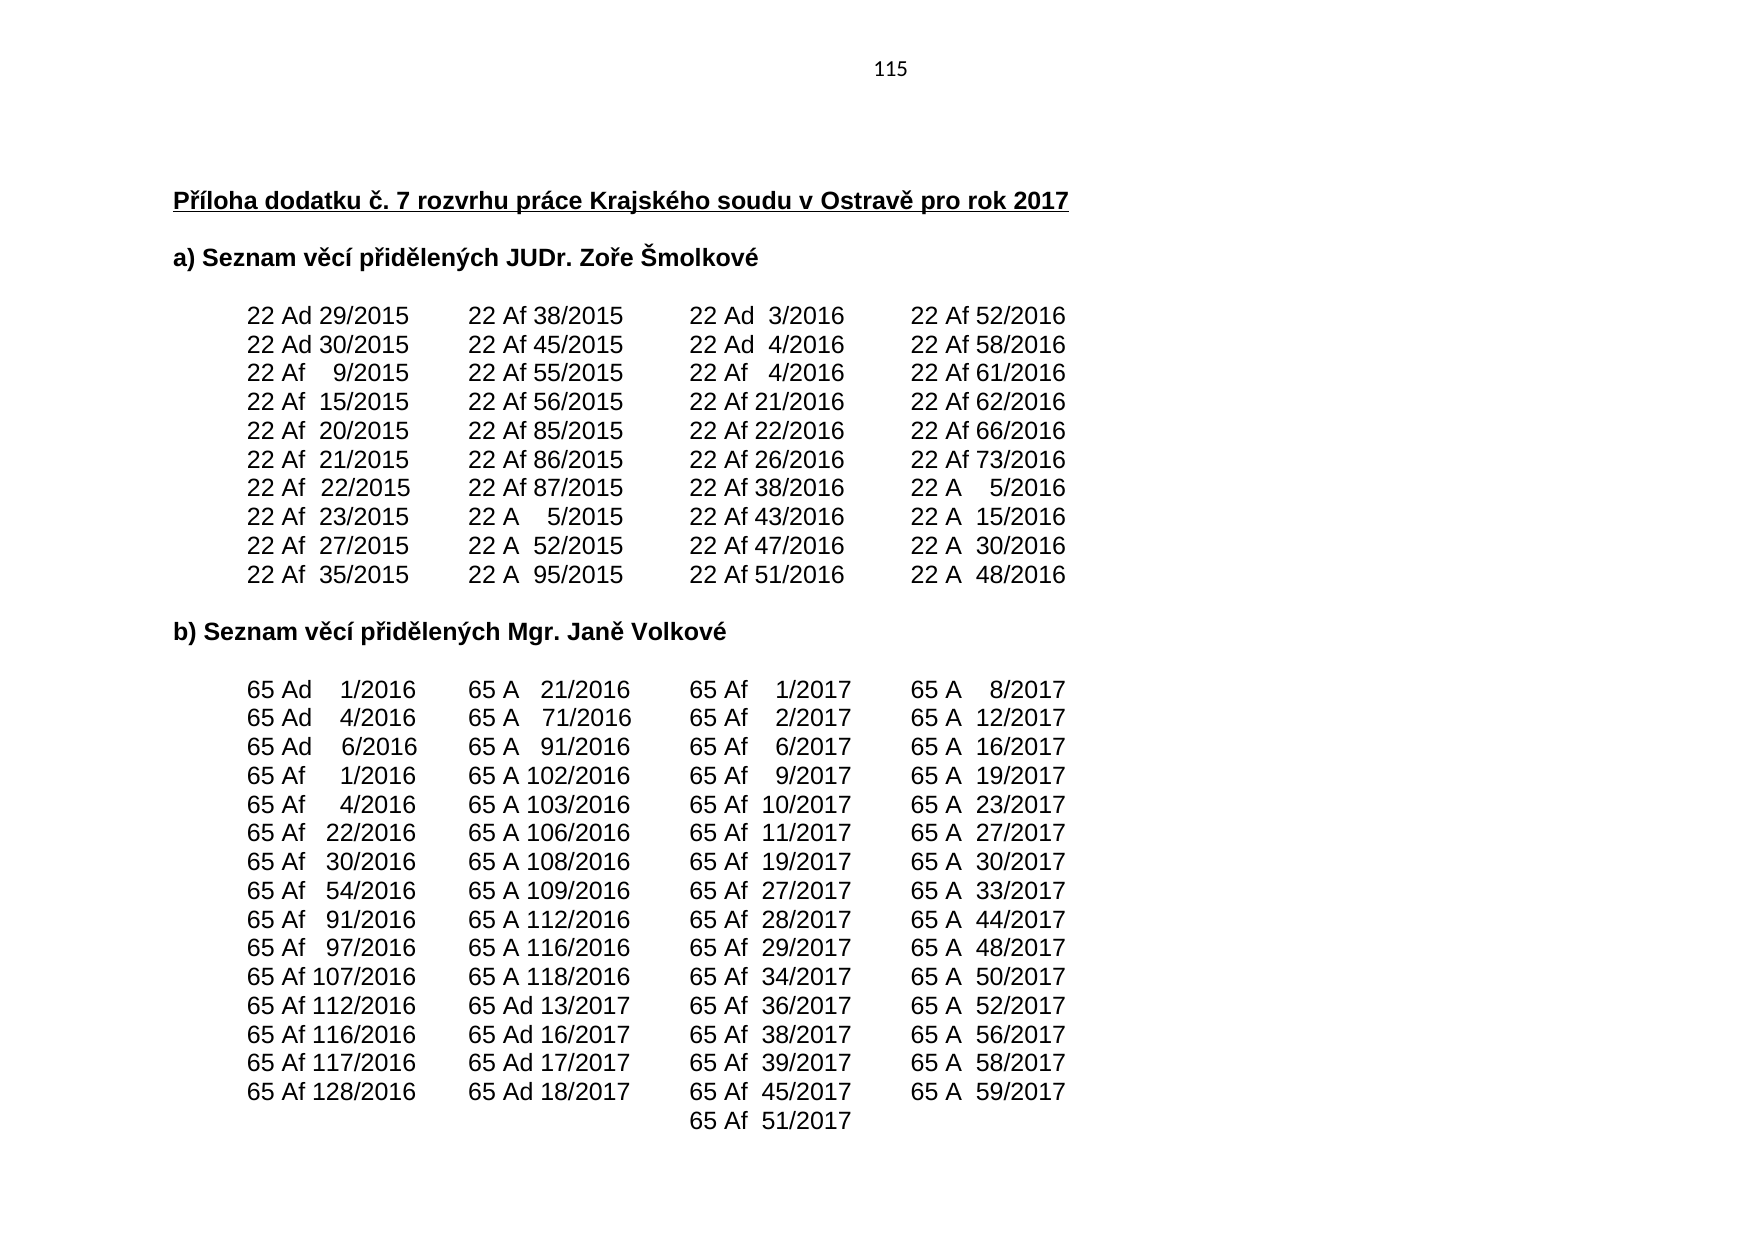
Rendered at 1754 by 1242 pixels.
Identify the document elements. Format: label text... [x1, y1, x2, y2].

text 65 Af 107/2016 65 A 118/2016 65 Af 34/2017 65 A 50/2017 [173, 962, 1618, 991]
text 65 Af 51/2017 [173, 1106, 1618, 1135]
text 22 Af 20/2015 22 Af 85/2015 22 Af 22/2016 22 Af 66/2016 [173, 416, 1618, 445]
text 65 Ad 6/2016 65 A 91/2016 65 Af 6/2017 65 A 16/2017 [173, 732, 1618, 761]
text 22 Ad 29/2015 22 Af 38/2015 22 Ad 3/2016 22 Af 52/2016 [173, 301, 1618, 330]
text 65 Af 22/2016 65 A 106/2016 65 Af 11/2017 65 A 27/2017 [173, 818, 1618, 847]
text 65 Ad 1/2016 65 A 21/2016 65 Af 1/2017 65 A 8/2017 [173, 675, 1618, 703]
text 65 Af 54/2016 65 A 109/2016 65 Af 27/2017 65 A 33/2017 [173, 876, 1618, 905]
text 22 Af 9/2015 22 Af 55/2015 22 Af 4/2016 22 Af 61/2016 [173, 358, 1618, 387]
text 22 Af 27/2015 22 A 52/2015 22 Af 47/2016 22 A 30/2016 [173, 531, 1618, 560]
text 65 Af 97/2016 65 A 116/2016 65 Af 29/2017 65 A 48/2017 [173, 933, 1618, 962]
text 65 Af 91/2016 65 A 112/2016 65 Af 28/2017 65 A 44/2017 [173, 905, 1618, 933]
text 65 Ad 4/2016 65 A 71/2016 65 Af 2/2017 65 A 12/2017 [173, 703, 1618, 732]
text 22 Af 22/2015 22 Af 87/2015 22 Af 38/2016 22 A 5/2016 [173, 473, 1618, 502]
text 65 Af 4/2016 65 A 103/2016 65 Af 10/2017 65 A 23/2017 [173, 790, 1618, 818]
text Příloha dodatku č. 7 rozvrhu práce Krajského soudu v Ostravě pro rok 2017 [173, 186, 1618, 215]
text 22 Ad 30/2015 22 Af 45/2015 22 Ad 4/2016 22 Af 58/2016 [173, 330, 1618, 358]
text 22 Af 21/2015 22 Af 86/2015 22 Af 26/2016 22 Af 73/2016 [173, 445, 1618, 473]
text 65 Af 128/2016 65 Ad 18/2017 65 Af 45/2017 65 A 59/2017 [173, 1077, 1618, 1106]
text 65 Af 116/2016 65 Ad 16/2017 65 Af 38/2017 65 A 56/2017 [173, 1020, 1618, 1048]
text 22 Af 15/2015 22 Af 56/2015 22 Af 21/2016 22 Af 62/2016 [173, 387, 1618, 416]
text 22 Af 35/2015 22 A 95/2015 22 Af 51/2016 22 A 48/2016 [173, 560, 1618, 588]
text a) Seznam věcí přidělených JUDr. Zoře Šmolkové [173, 243, 1618, 272]
text b) Seznam věcí přidělených Mgr. Janě Volkové [173, 617, 1618, 646]
text 65 Af 30/2016 65 A 108/2016 65 Af 19/2017 65 A 30/2017 [173, 847, 1618, 876]
text 65 Af 112/2016 65 Ad 13/2017 65 Af 36/2017 65 A 52/2017 [173, 991, 1618, 1020]
text 22 Af 23/2015 22 A 5/2015 22 Af 43/2016 22 A 15/2016 [173, 502, 1618, 531]
text 65 Af 117/2016 65 Ad 17/2017 65 Af 39/2017 65 A 58/2017 [173, 1048, 1618, 1077]
text 65 Af 1/2016 65 A 102/2016 65 Af 9/2017 65 A 19/2017 [173, 761, 1618, 790]
